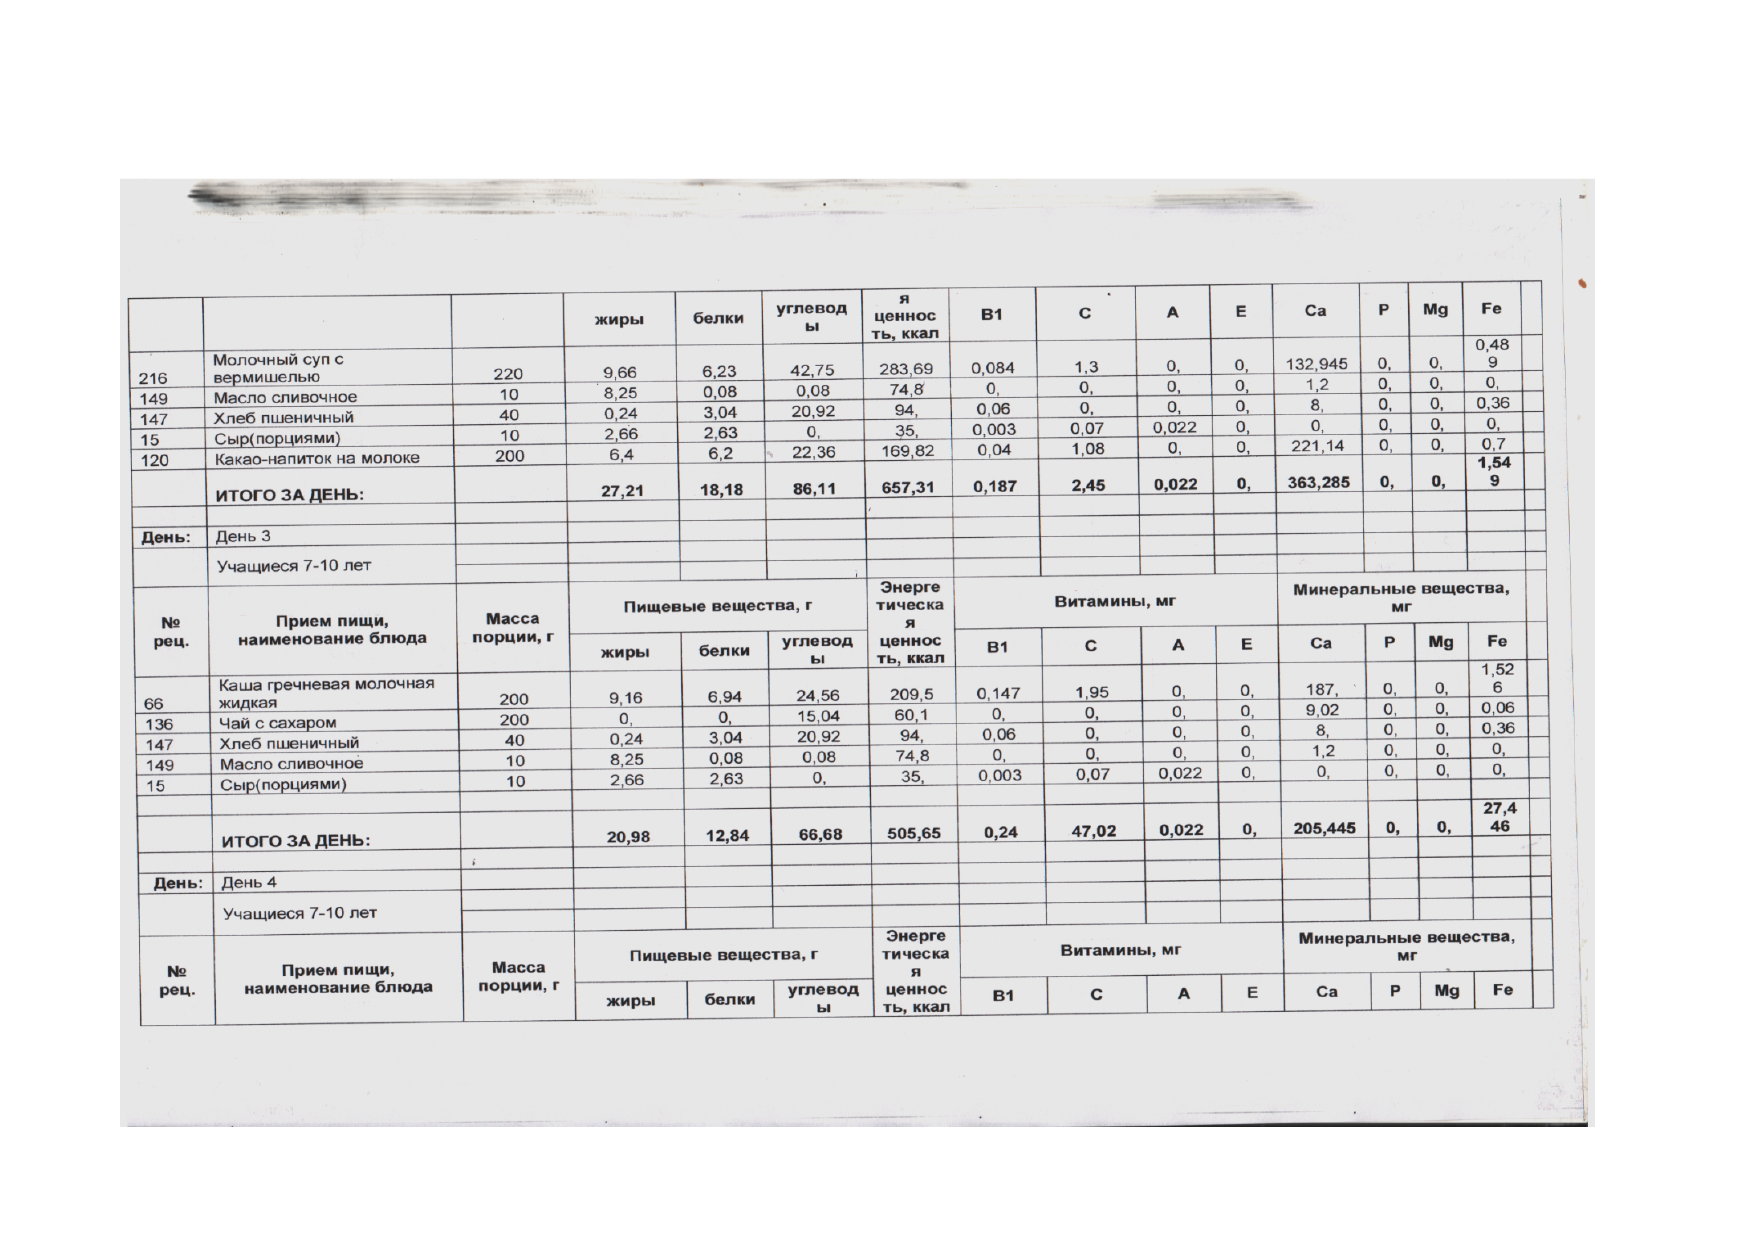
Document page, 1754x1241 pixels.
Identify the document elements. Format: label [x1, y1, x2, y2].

picture [121, 180, 1595, 1126]
